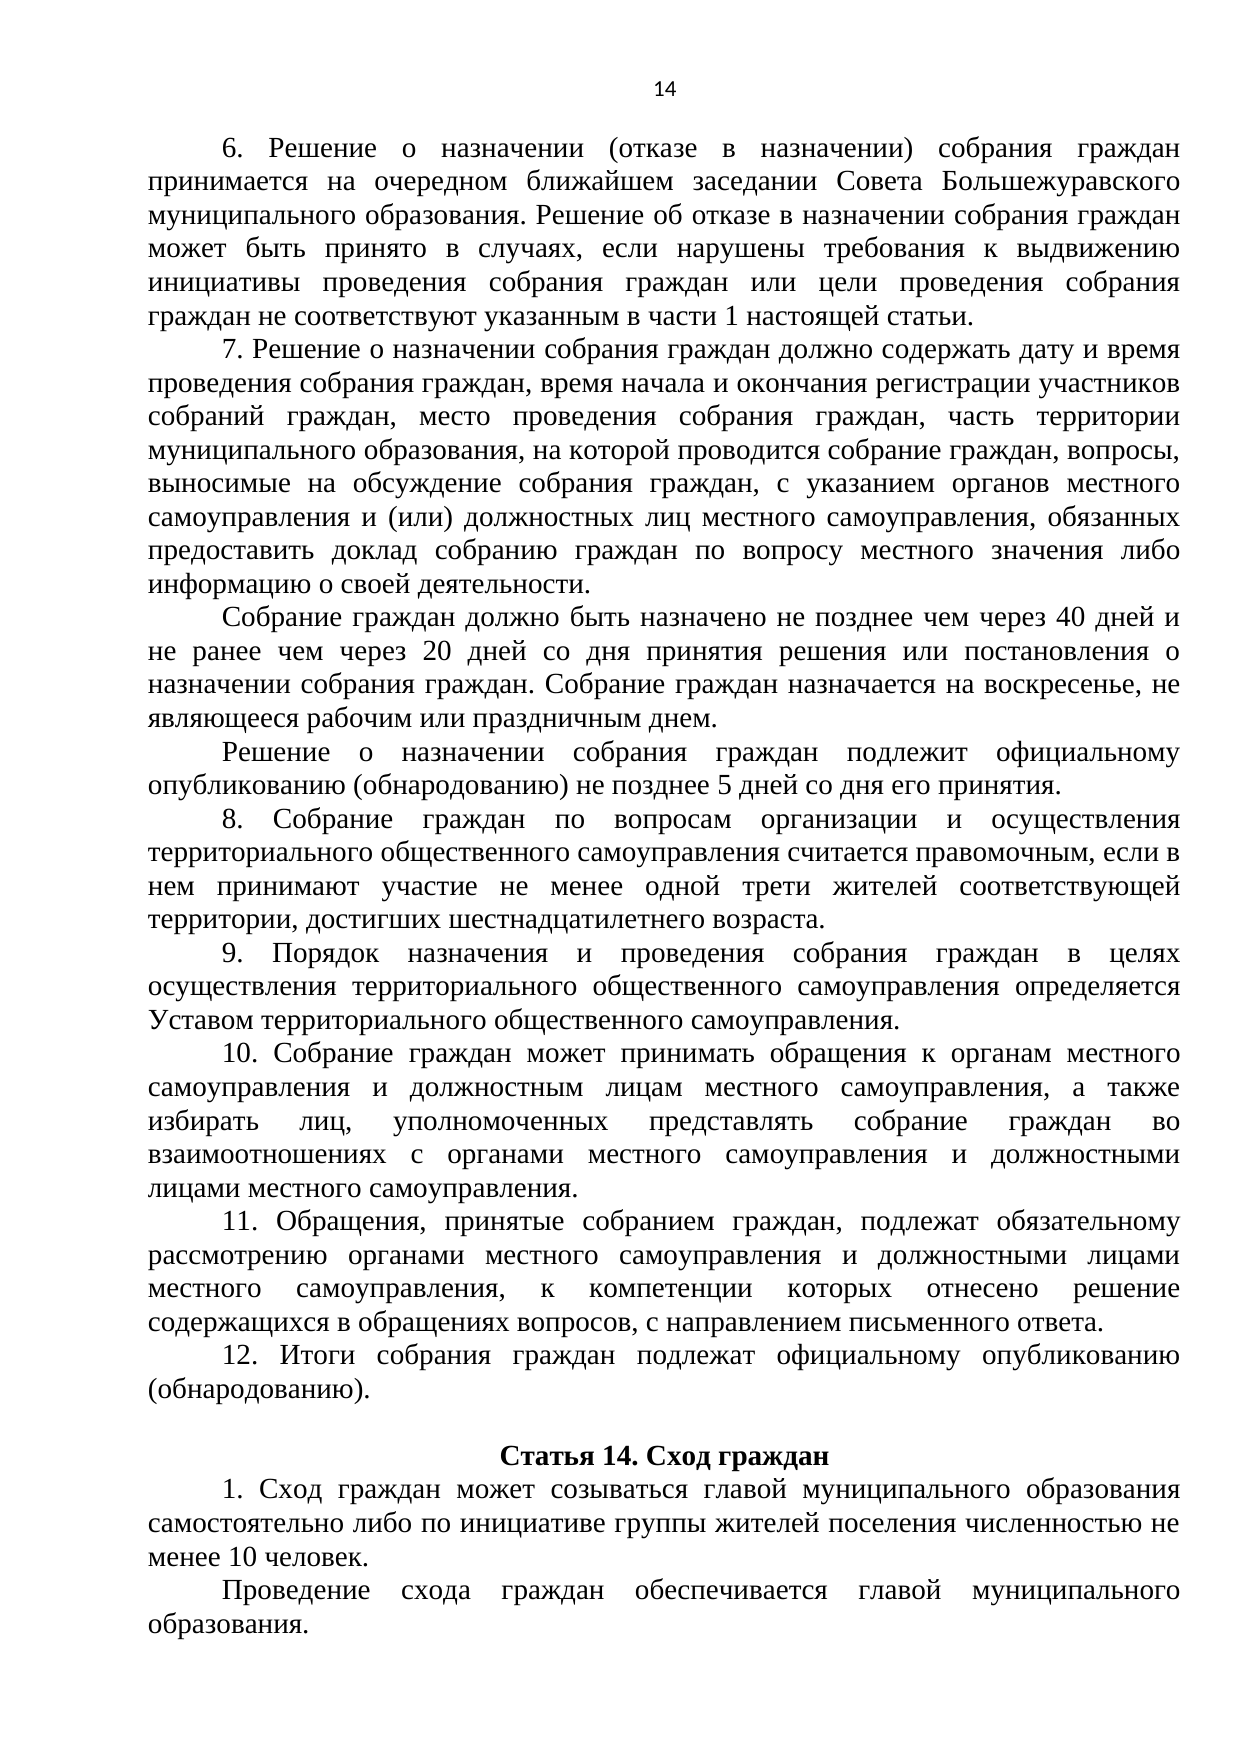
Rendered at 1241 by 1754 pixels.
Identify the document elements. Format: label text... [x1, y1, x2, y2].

text 11. Обращения, принятые собранием граждан, подлежат обязательному рассмотрению органами местного самоуправления и должностными лицами местного самоуправления, к компетенции которых отнесено решение содержащихся в обращениях вопросов, с направлением письменного ответа. [148, 1203, 1181, 1337]
text 6. Решение о назначении (отказе в назначении) собрания граждан принимается на очередном ближайшем заседании Совета Большежуравского муниципального образования. Решение об отказе в назначении собрания граждан может быть принято в случаях, если нарушены требования к выдвижению инициативы проведения собрания граждан или цели проведения собрания граждан не соответствуют указанным в части 1 настоящей статьи. [148, 130, 1181, 331]
text 9. Порядок назначения и проведения собрания граждан в целях осуществления территориального общественного самоуправления определяется Уставом территориального общественного самоуправления. [148, 935, 1181, 1036]
text Собрание граждан должно быть назначено не позднее чем через 40 дней и не ранее чем через 20 дней со дня принятия решения или постановления о назначении собрания граждан. Собрание граждан назначается на воскресенье, не являющееся рабочим или праздничным днем. [148, 599, 1181, 734]
text Решение о назначении собрания граждан подлежит официальному опубликованию (обнародованию) не позднее 5 дней со дня его принятия. [148, 734, 1181, 801]
text 7. Решение о назначении собрания граждан должно содержать дату и время проведения собрания граждан, время начала и окончания регистрации участников собраний граждан, место проведения собрания граждан, часть территории муниципального образования, на которой проводится собрание граждан, вопросы, выносимые на обсуждение собрания граждан, с указанием органов местного самоуправления и (или) должностных лиц местного самоуправления, обязанных предоставить доклад собранию граждан по вопросу местного значения либо информацию о своей деятельности. [148, 331, 1181, 599]
text Статья 14. Сход граждан [148, 1438, 1181, 1472]
text 8. Собрание граждан по вопросам организации и осуществления территориального общественного самоуправления считается правомочным, если в нем принимают участие не менее одной трети жителей соответствующей территории, достигших шестнадцатилетнего возраста. [148, 801, 1181, 935]
text Проведение схода граждан обеспечивается главой муниципального образования. [148, 1572, 1181, 1639]
text 12. Итоги собрания граждан подлежат официальному опубликованию (обнародованию). [148, 1337, 1181, 1404]
text 1. Сход граждан может созываться главой муниципального образования самостоятельно либо по инициативе группы жителей поселения численностью не менее 10 человек. [148, 1472, 1181, 1572]
text 10. Собрание граждан может принимать обращения к органам местного самоуправления и должностным лицам местного самоуправления, а также избирать лиц, уполномоченных представлять собрание граждан во взаимоотношениях с органами местного самоуправления и должностными лицами местного самоуправления. [148, 1036, 1181, 1203]
